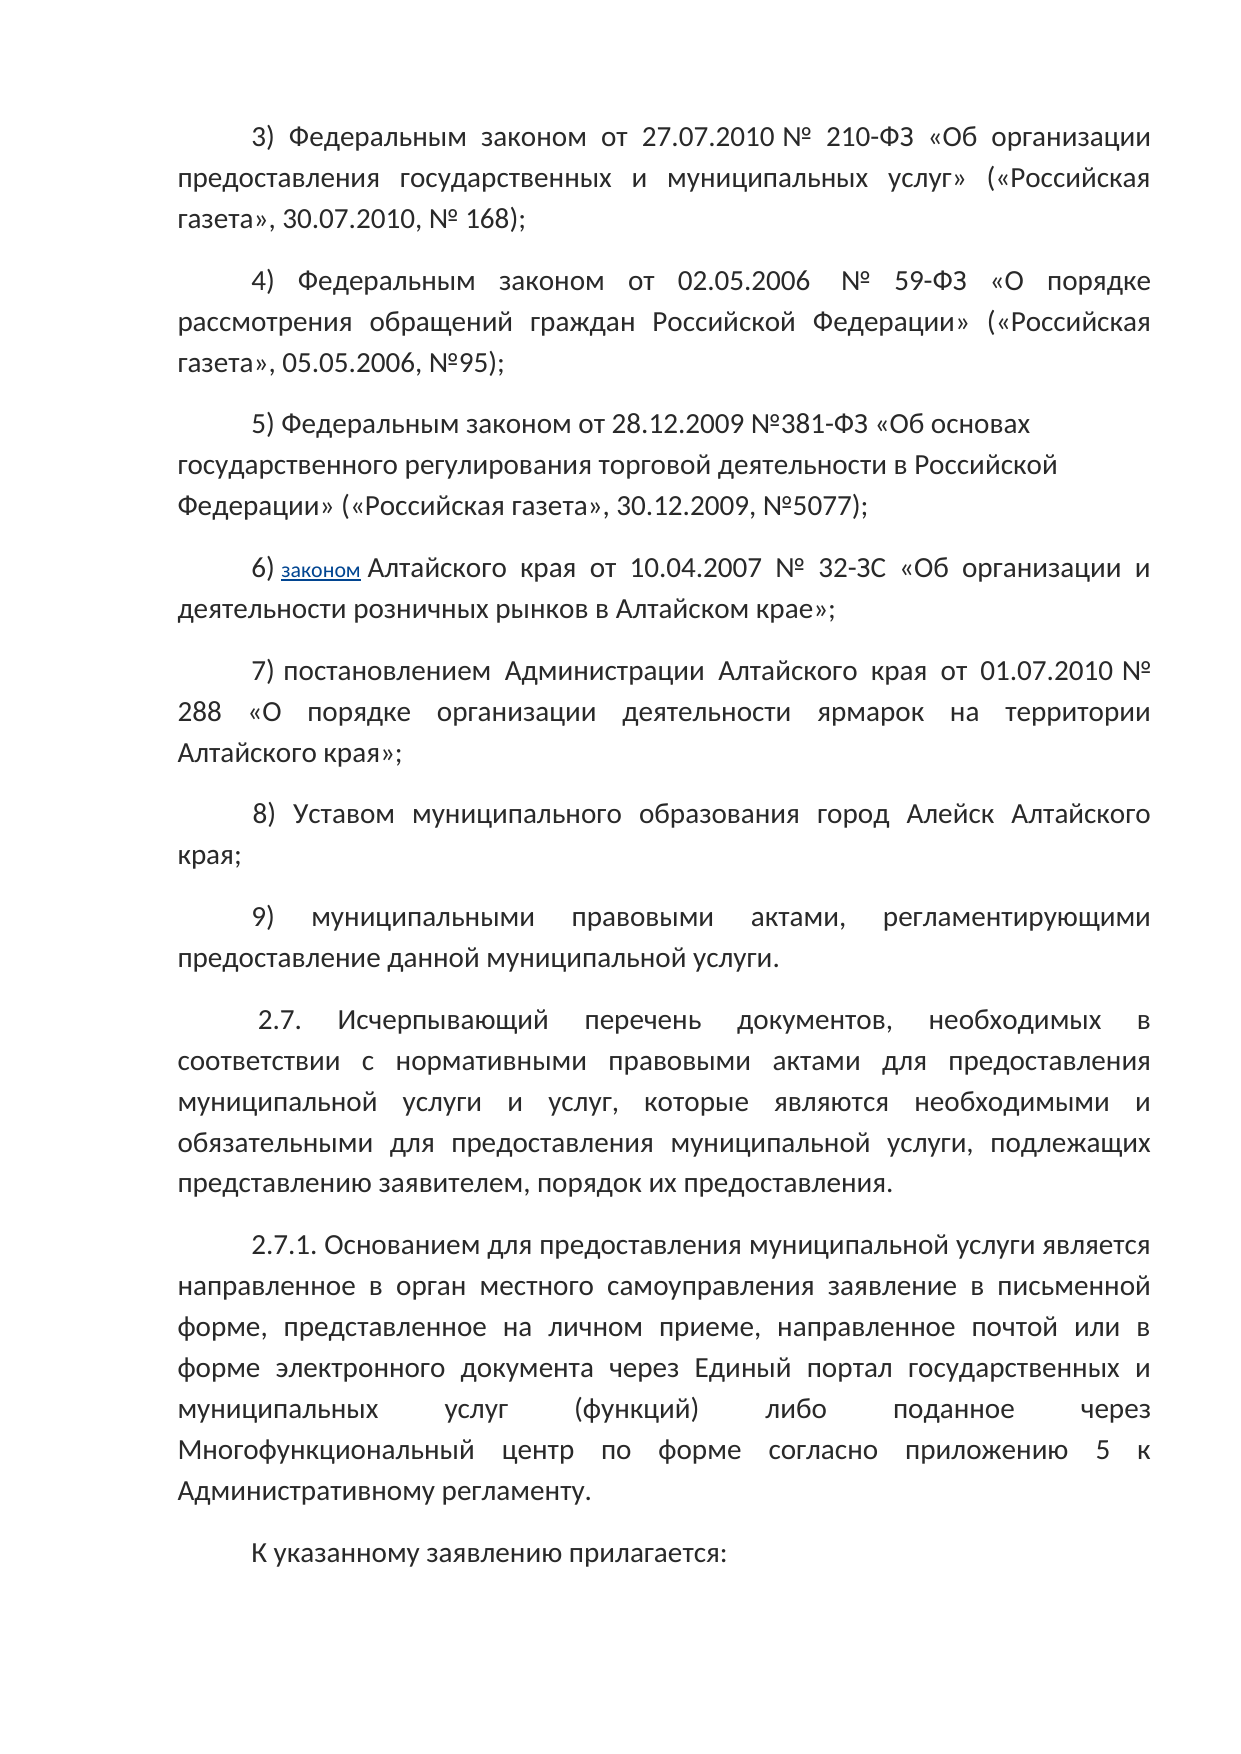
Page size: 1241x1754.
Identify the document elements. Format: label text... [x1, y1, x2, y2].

text 8) Уставом муниципального образования город Алейск Алтайского края; [177, 795, 1152, 872]
text 9) муниципальными правовыми актами, регламентирующими предоставление данной муниципальной услуги. [177, 898, 1152, 975]
text 7) постановлением Администрации Алтайского края от 01.07.2010 № 288 «О порядке организации деятельности ярмарок на территории Алтайского края»; [177, 652, 1152, 769]
text 4) Федеральным законом от 02.05.2006 № 59-ФЗ «О порядке рассмотрения обращений граждан Российской Федерации» («Российская газета», 05.05.2006, №95); [177, 262, 1152, 379]
text 5) Федеральным законом от 28.12.2009 №381-ФЗ «Об основах государственного регулирования торговой деятельности в Российской Федерации» («Российская газета», 30.12.2009, №5077); [177, 405, 1152, 523]
text 2.7.1. Основанием для предоставления муниципальной услуги является направленное в орган местного самоуправления заявление в письменной форме, представленное на личном приеме, направленное почтой или в форме электронного документа через Единый портал государственных и муниципальных услуг (функций) либо поданное через Многофункциональный центр по форме согласно приложению 5 к Административному регламенту. [177, 1226, 1152, 1508]
text 6) законом Алтайского края от 10.04.2007 № 32-ЗС «Об организации и деятельности розничных рынков в Алтайском крае»; [177, 549, 1152, 626]
text 3) Федеральным законом от 27.07.2010 № 210-ФЗ «Об организации предоставления государственных и муниципальных услуг» («Российская газета», 30.07.2010, № 168); [177, 118, 1152, 236]
text К указанному заявлению прилагается: [177, 1534, 1152, 1569]
text 2.7. Исчерпывающий перечень документов, необходимых в соответствии с нормативными правовыми актами для предоставления муниципальной услуги и услуг, которые являются необходимыми и обязательными для предоставления муниципальной услуги, подлежащих представлению заявителем, порядок их предоставления. [177, 1001, 1152, 1200]
